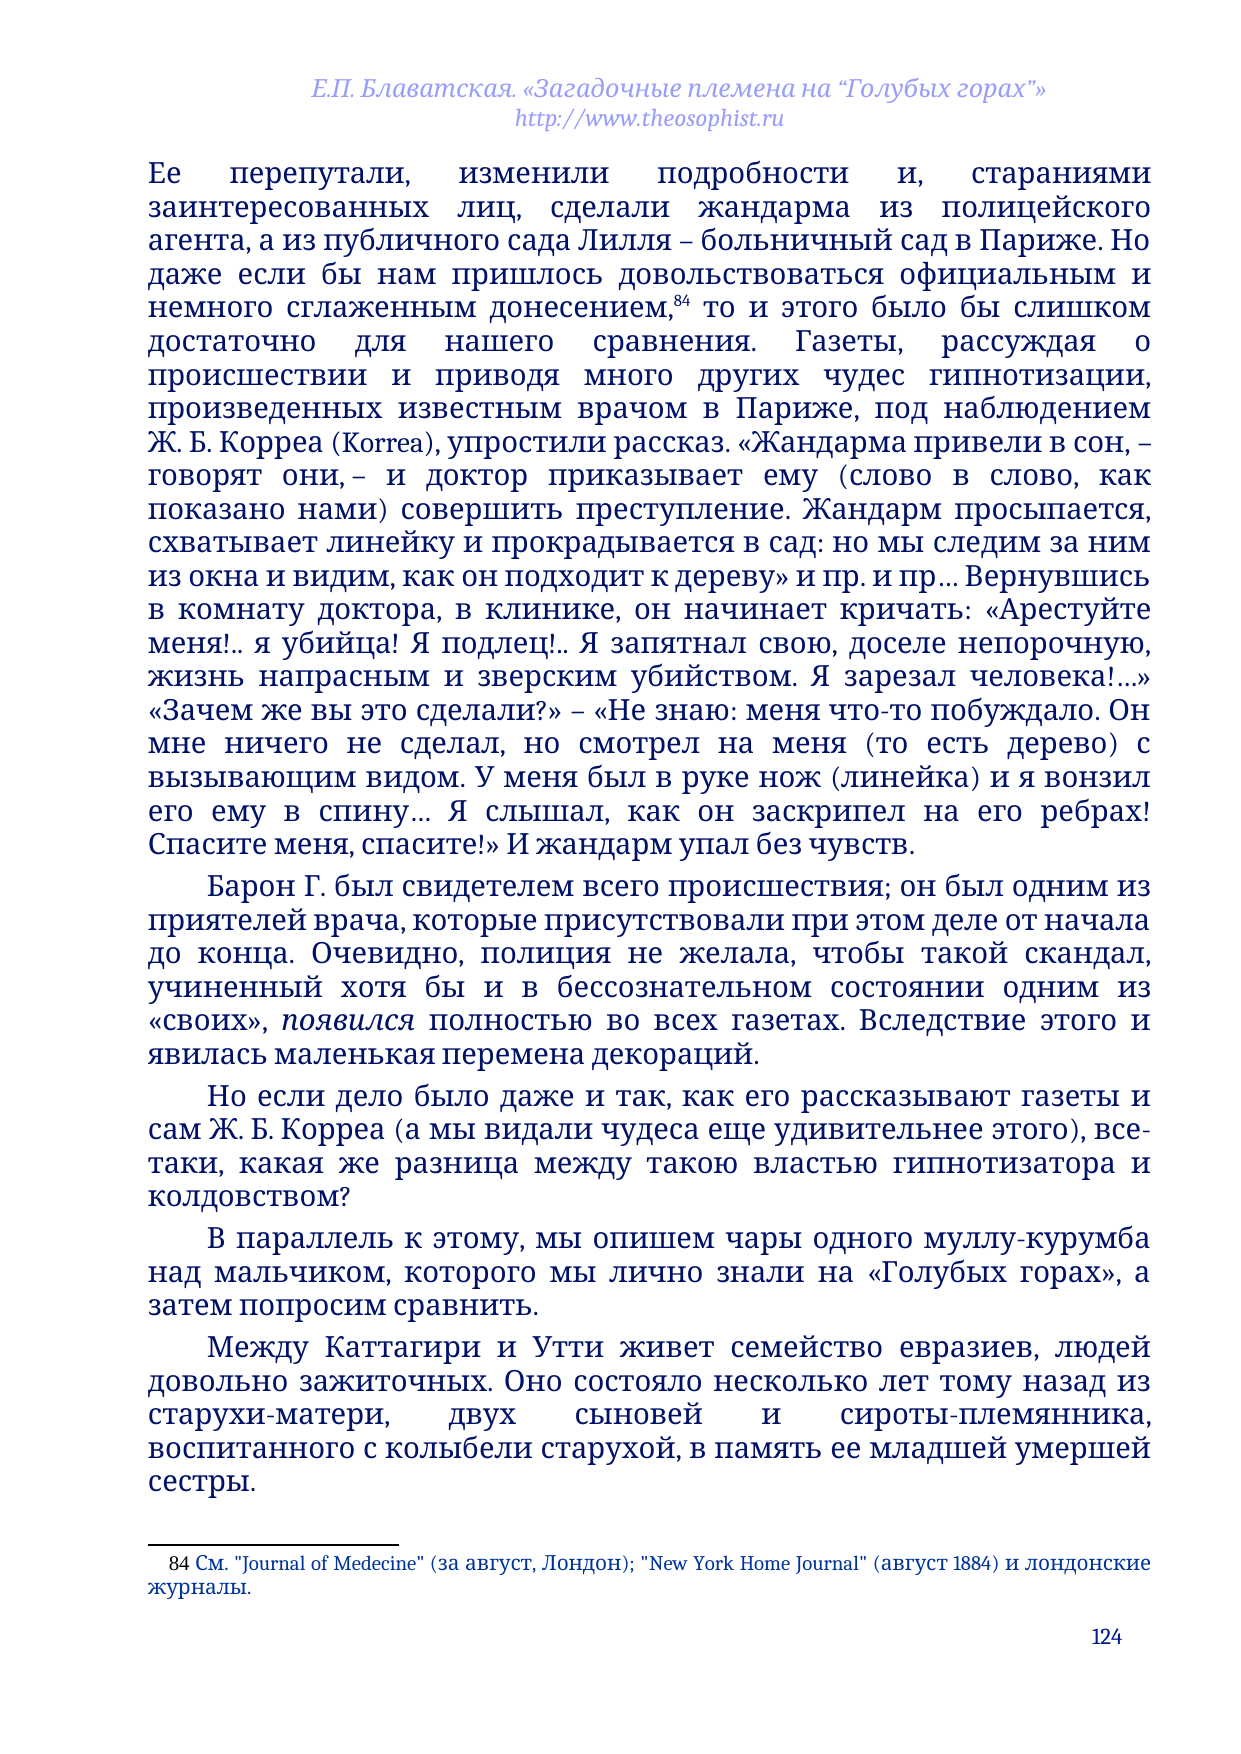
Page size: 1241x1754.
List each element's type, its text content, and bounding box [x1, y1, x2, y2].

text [148, 157, 1152, 862]
text Барон Г. был свидетелем всего происшествия; он был одним из приятелей врача, которые присутствовали при этом деле от начала до конца. Очевидно, полиция не желала, чтобы такой скандал, учиненный хотя бы и в бессознательном состоянии одним из «своих», появился полностью во всех газетах. Вследствие этого и явилась маленькая перемена декораций. [148, 870, 1152, 1071]
text Но если дело было даже и так, как его рассказывают газеты и сам Ж. Б. Корреа (а мы видали чудеса еще удивительнее этого), все-таки, какая же разница между такою властью гипнотизатора и колдовством? [148, 1080, 1152, 1214]
text В параллель к этому, мы опишем чары одного муллу-курумба над мальчиком, которого мы лично знали на «Голубых горах», а затем попросим сравнить. [148, 1222, 1152, 1323]
text Между Каттагири и Утти живет семейство евразиев, людей довольно зажиточных. Оно состояло несколько лет тому назад из старухи-матери, двух сыновей и сироты-племянника, воспитанного с колыбели старухой, в память ее младшей умершей сестры. [148, 1331, 1152, 1499]
